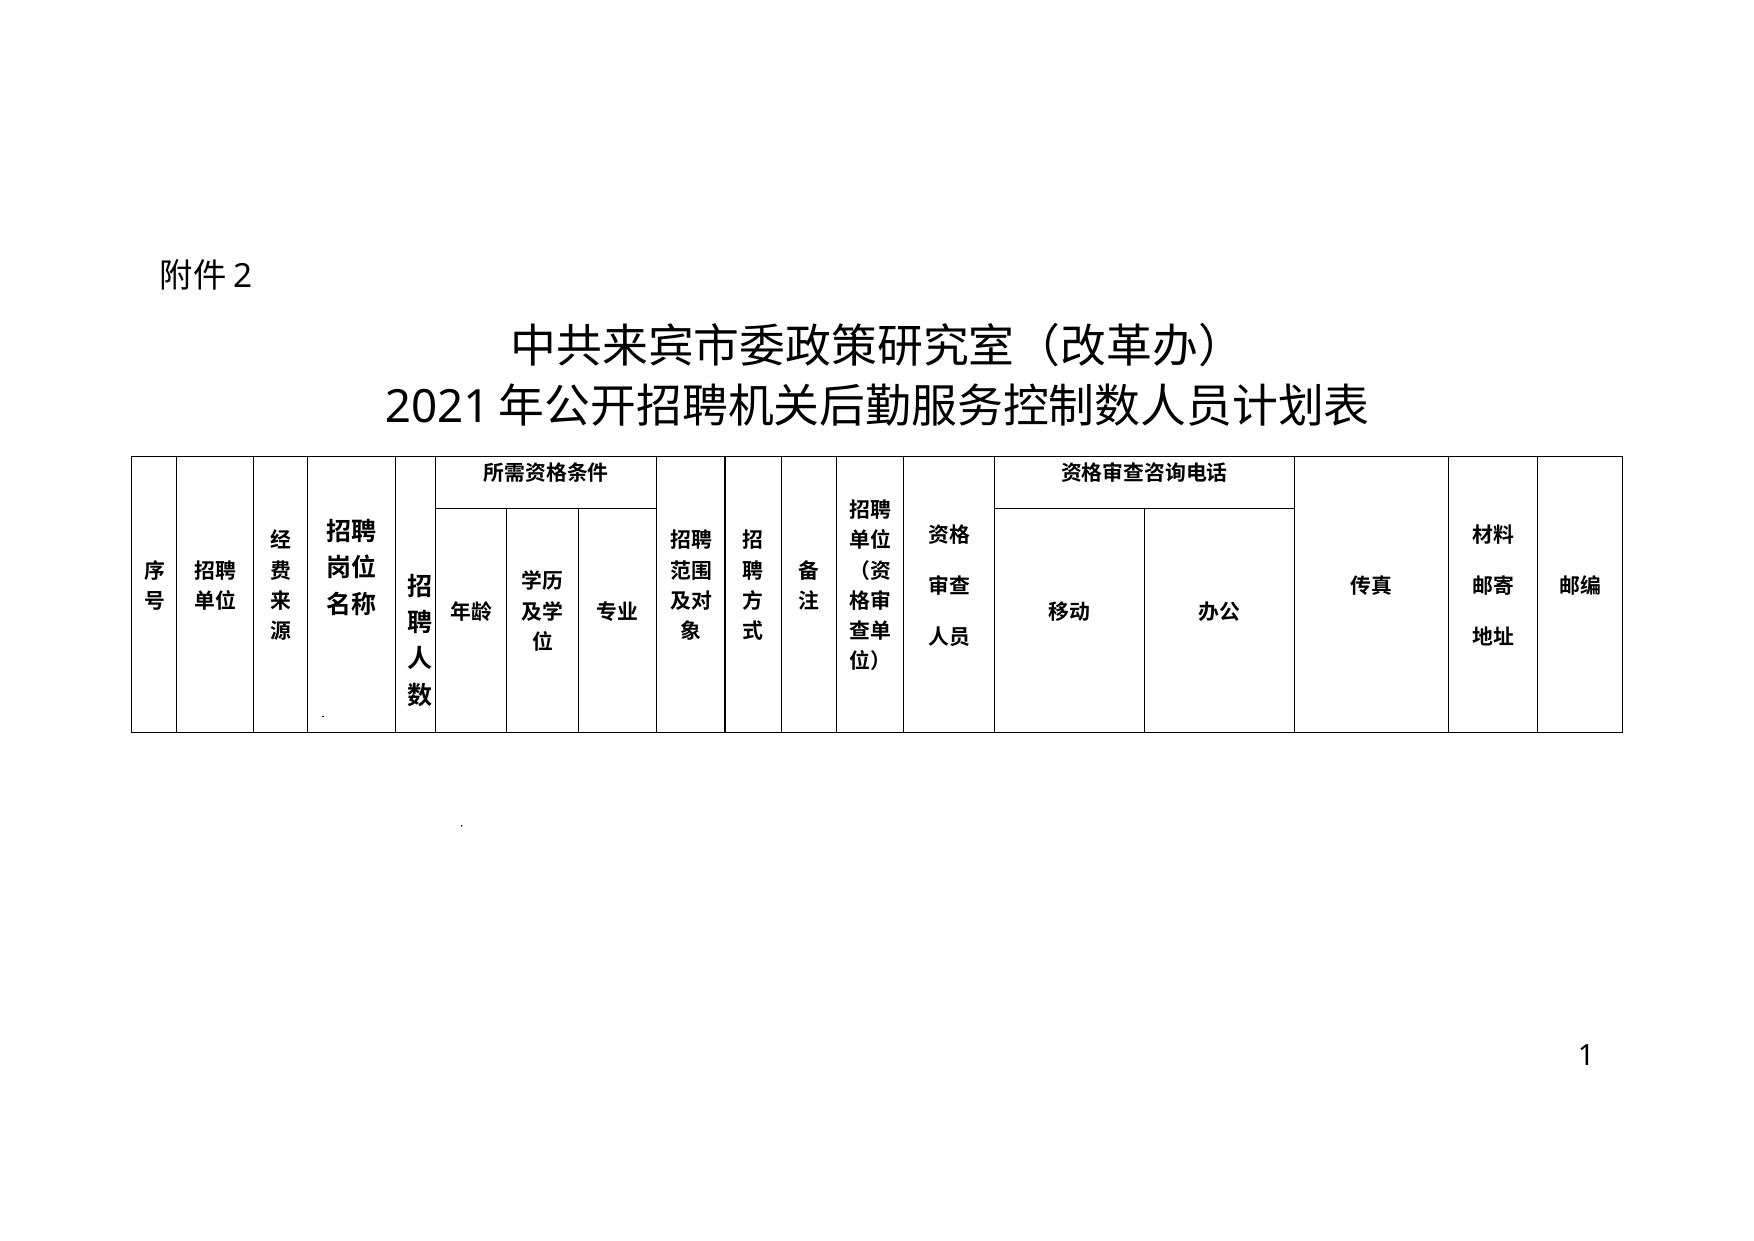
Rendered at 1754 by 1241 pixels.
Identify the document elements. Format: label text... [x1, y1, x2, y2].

table_header 招聘范围及对象 [657, 457, 724, 732]
table_cell 办公 [1145, 509, 1294, 732]
table_header 招聘单位 [177, 457, 253, 732]
table_header 所需资格条件 [436, 457, 656, 508]
table_header 经费来源 [254, 457, 307, 732]
table_header 传真 [1295, 457, 1448, 732]
table_header 资格 审查 人员 [904, 457, 994, 732]
table_cell 年龄 [436, 509, 506, 732]
table_cell 学历及学位 [507, 509, 578, 732]
table_cell 移动 [995, 509, 1144, 732]
table_header 序号 [132, 457, 176, 732]
table_header 邮编 [1538, 457, 1622, 732]
table_header 招聘单位（资格审查单位） [837, 457, 903, 732]
table_header 资格审查咨询电话 [995, 457, 1294, 508]
table_header 招聘人数 [396, 457, 435, 732]
text 附件2 [159, 239, 1594, 299]
table_header 材料 邮寄 地址 [1449, 457, 1537, 732]
table_header 招聘岗位名称 [308, 457, 395, 732]
table_header 备注 [782, 457, 836, 732]
table_header 招聘方式 [726, 457, 781, 732]
text 2021年公开招聘机关后勤服务控制数人员计划表 [159, 374, 1594, 435]
text 中共来宾市委政策研究室（改革办） [159, 314, 1594, 374]
table_cell 专业 [579, 509, 656, 732]
